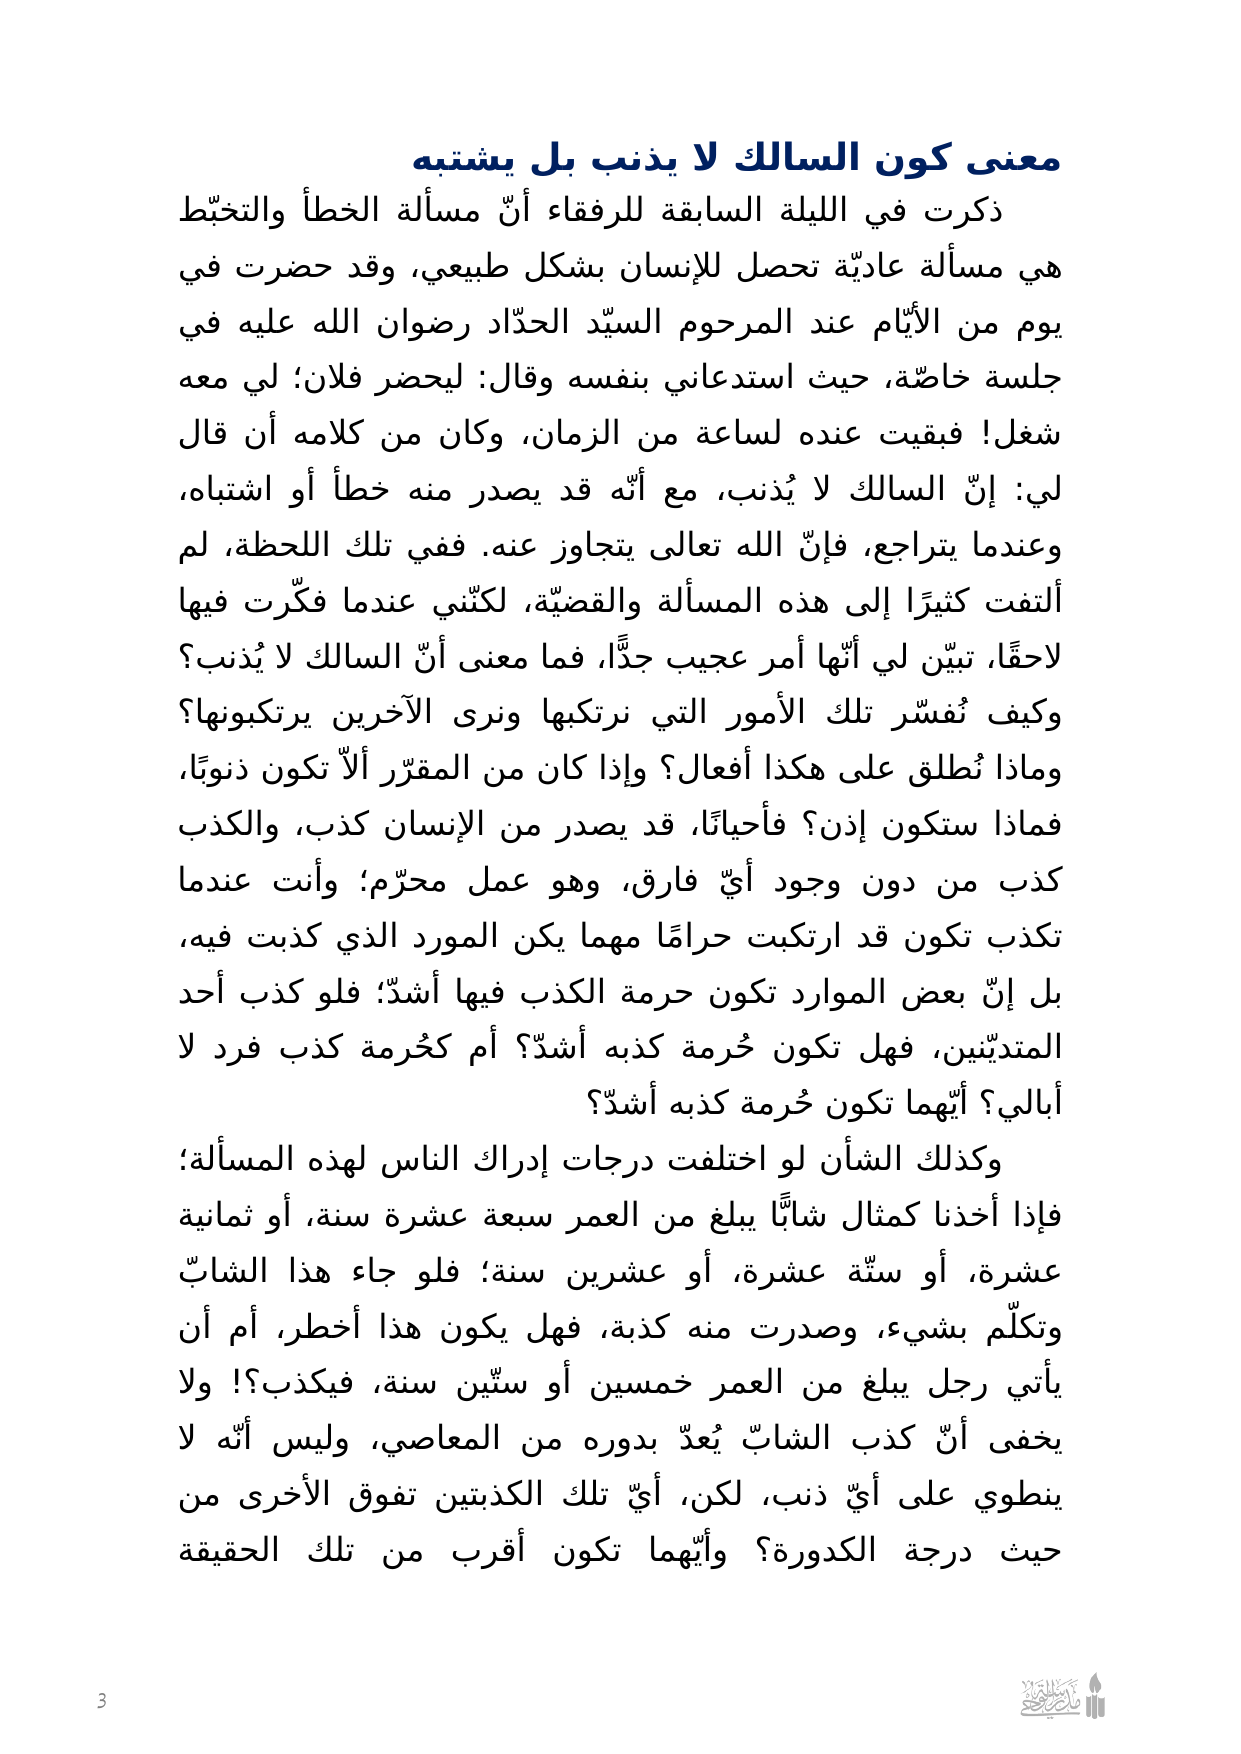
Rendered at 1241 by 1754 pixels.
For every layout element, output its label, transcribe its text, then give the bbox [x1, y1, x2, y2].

title معنى كون السالك لا يذنب بل يشتبه [177, 136, 1063, 179]
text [177, 1137, 1063, 1584]
picture [1020, 1672, 1105, 1719]
text ذكرت في الليلة السابقة للرفقاء أنّ مسألة الخطأ والتخبّط هي مسألة عاديّة تحصل للإنسان بشكل طبيعي، وقد حضرت في يوم من الأيّام عند المرحوم السيّد الحدّاد رضوان الله عليه في جلسة خاصّة، حيث استدعاني بنفسه وقال: ليحضر فلان؛ لي معه شغل! فبقيت عنده لساعة من الزمان، وكان من كلامه أن قال لي: إنّ السالك لا يُذنب، مع أنّه قد يصدر منه خطأ أو اشتباه، وعندما يتراجع، فإنّ الله تعالى يتجاوز عنه. ففي تلك اللحظة، لم ألتفت كثيرًا إلى هذه المسألة والقضيّة، لكنّني عندما فكّرت فيها لاحقًا، تبيّن لي أنّها أمر عجيب جدًّا، فما معنى أنّ السالك لا يُذنب؟ وكيف نُفسّر تلك الأمور التي نرتكبها ونرى الآخرين يرتكبونها؟ وماذا نُطلق على هكذا أفعال؟ وإذا كان من المقرّر ألاّ تكون ذنوبًا، فماذا ستكون إذن؟ فأحيانًا، قد يصدر من الإنسان كذب، والكذب كذب من دون وجود أيّ فارق، وهو عمل محرّم؛ وأنت عندما تكذب تكون قد ارتكبت حرامًا مهما يكن المورد الذي كذبت فيه، بل إنّ بعض الموارد تكون حرمة الكذب فيها أشدّ؛ فلو كذب أحد المتديّنين، فهل تكون حُرمة كذبه أشدّ؟ أم كحُرمة كذب فرد لا أبالي؟ أيّهما تكون حُرمة كذبه أشدّ؟ [177, 188, 1063, 1137]
